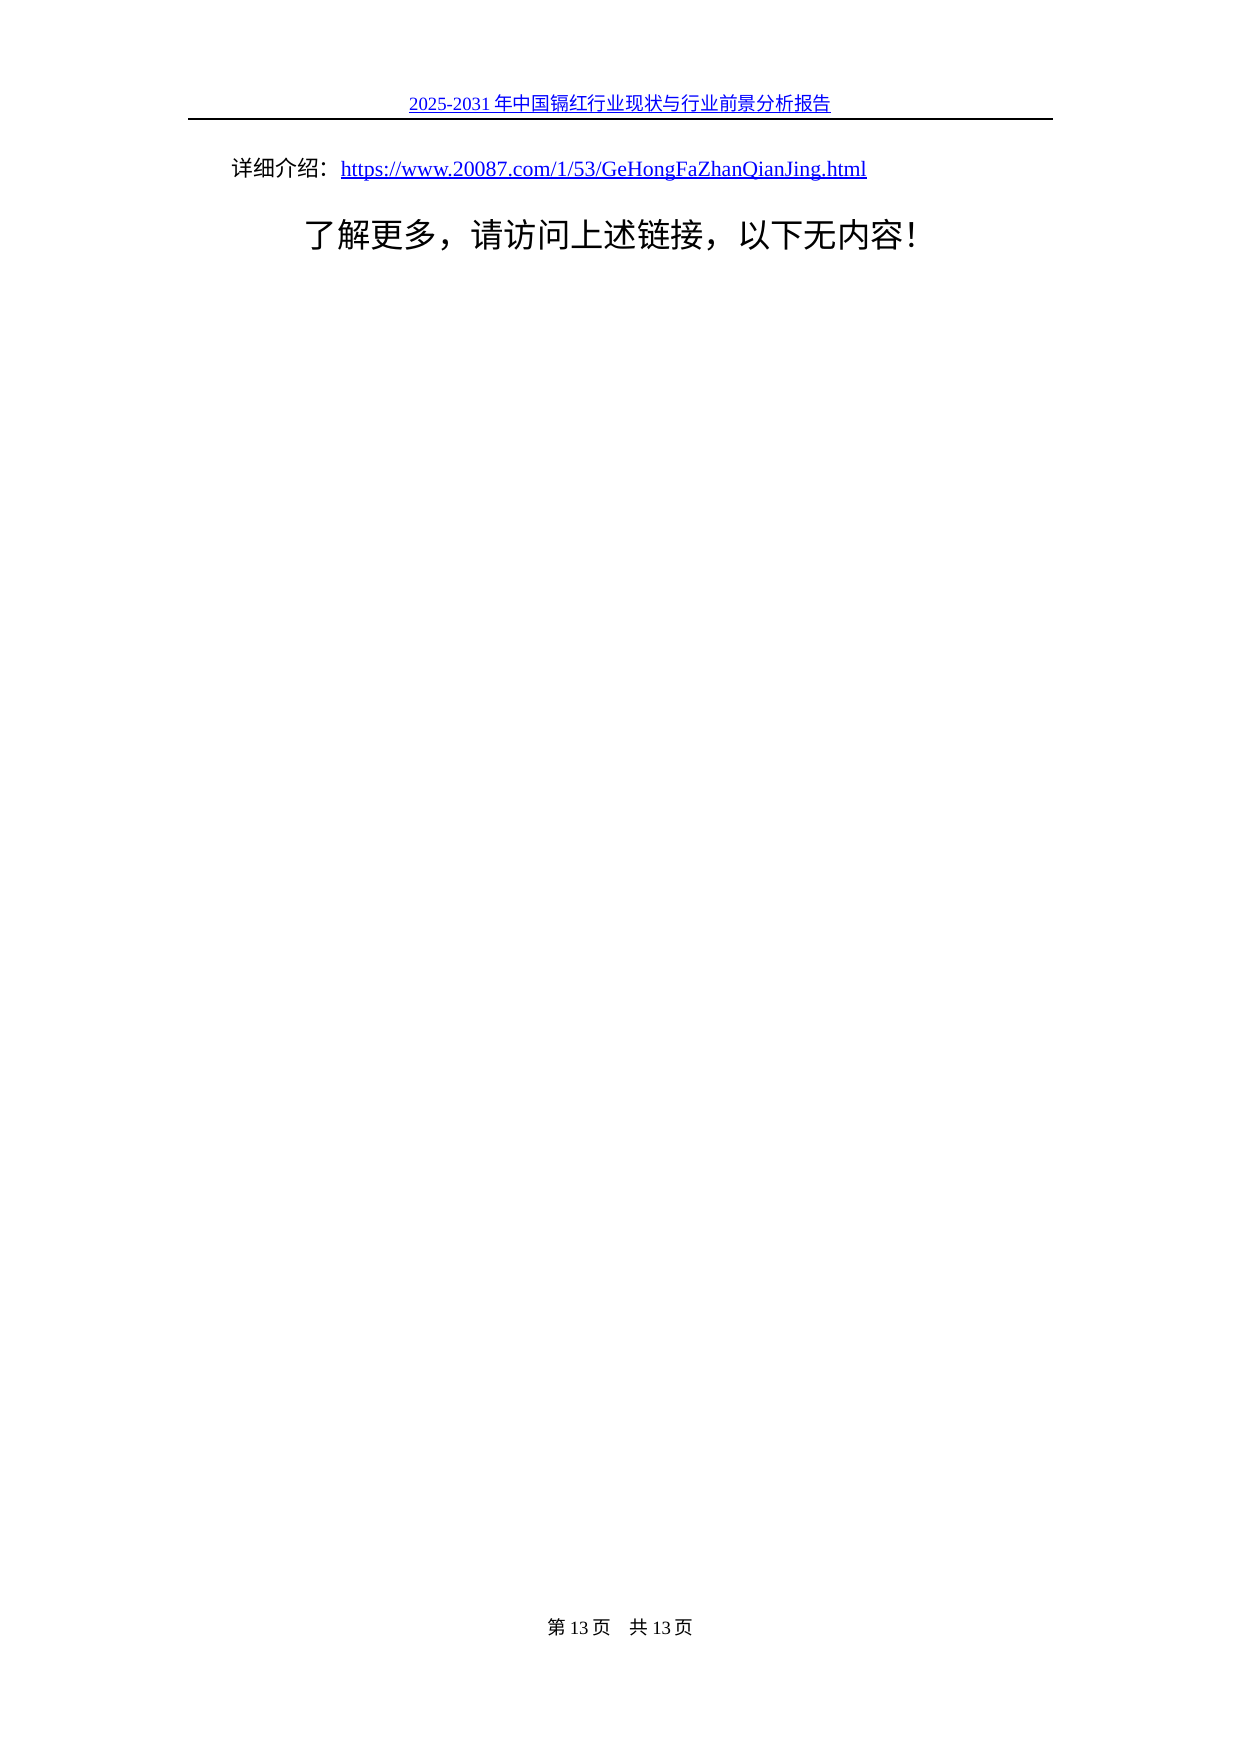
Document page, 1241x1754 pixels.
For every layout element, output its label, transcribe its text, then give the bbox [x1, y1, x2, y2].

title 了解更多，请访问上述链接，以下无内容！ [187, 200, 1053, 265]
text 详细介绍：https://www.20087.com/1/53/GeHongFaZhanQianJing.html [187, 150, 1053, 183]
